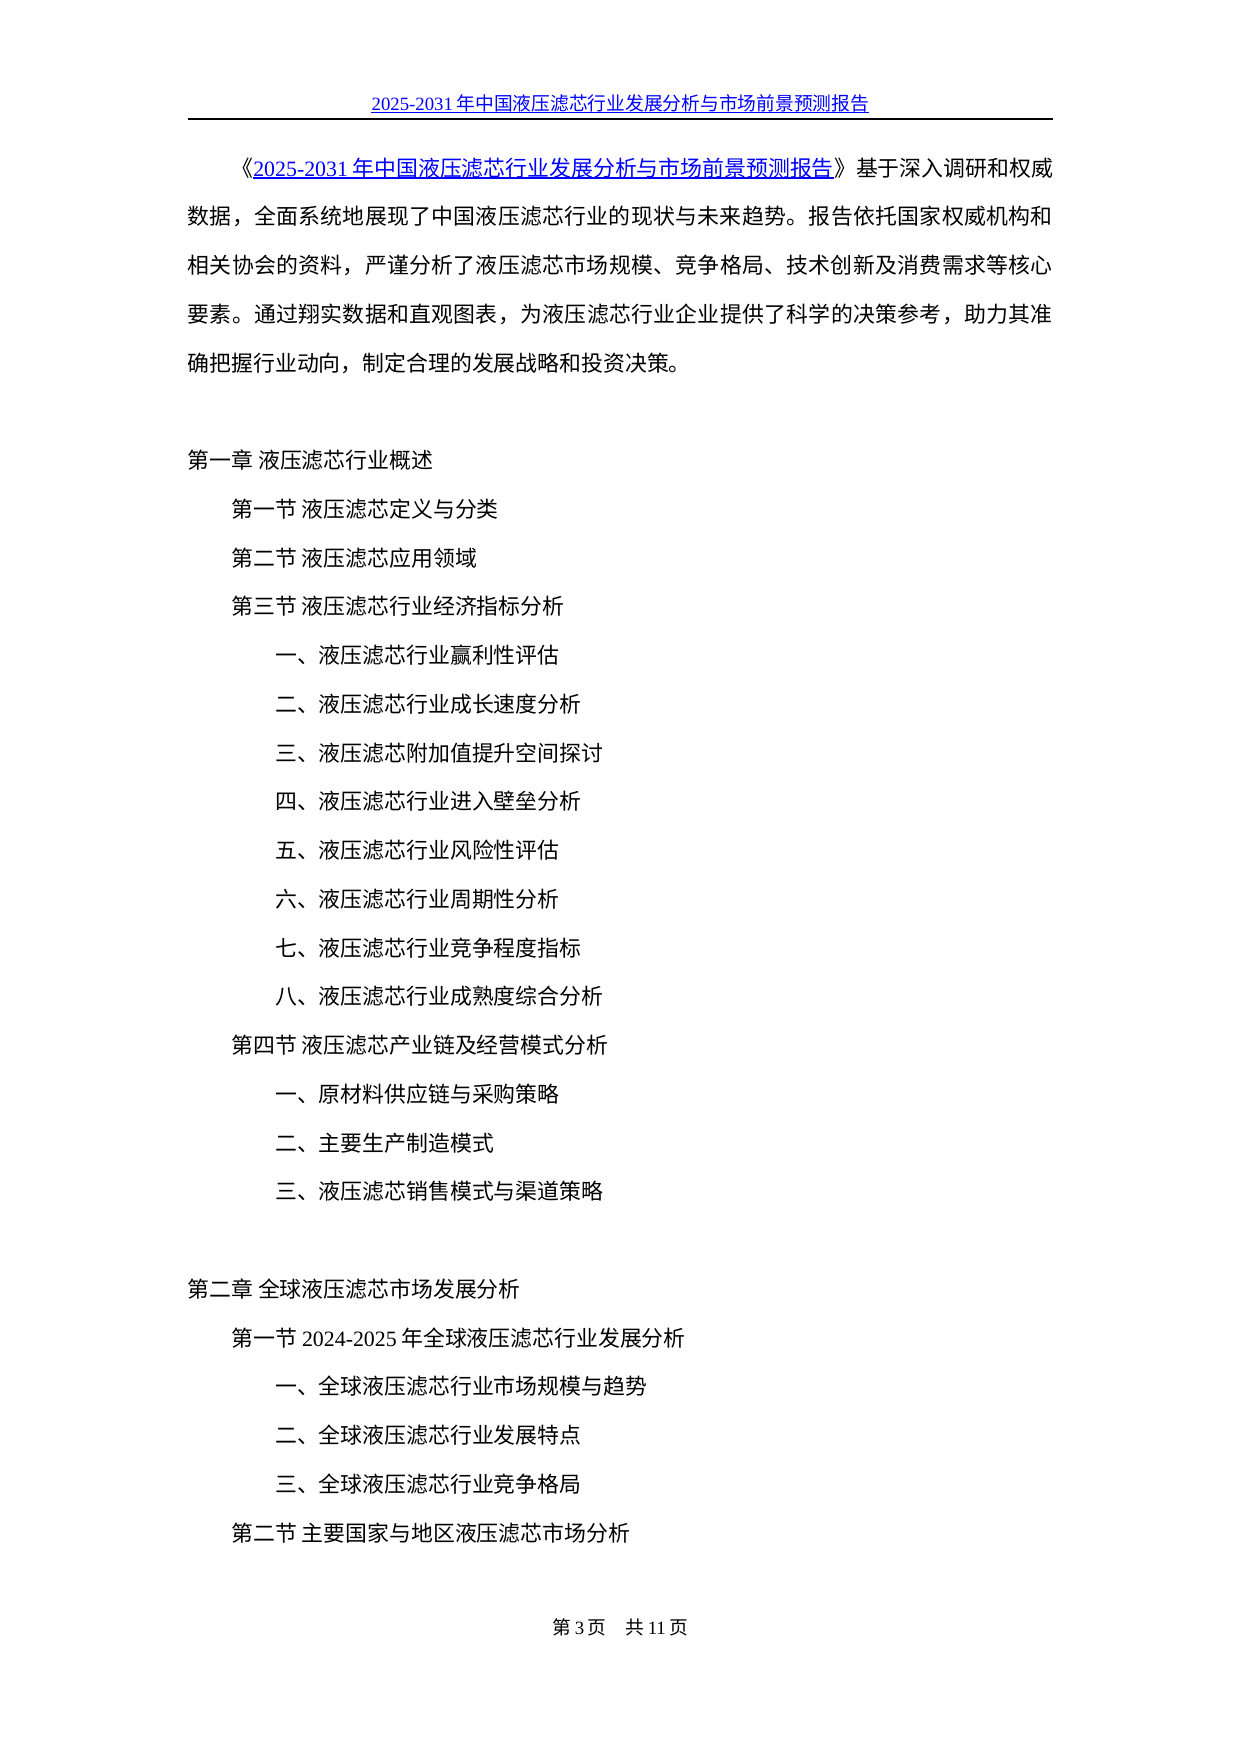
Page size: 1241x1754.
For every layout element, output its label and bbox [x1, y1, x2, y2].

text [187, 150, 1053, 1548]
